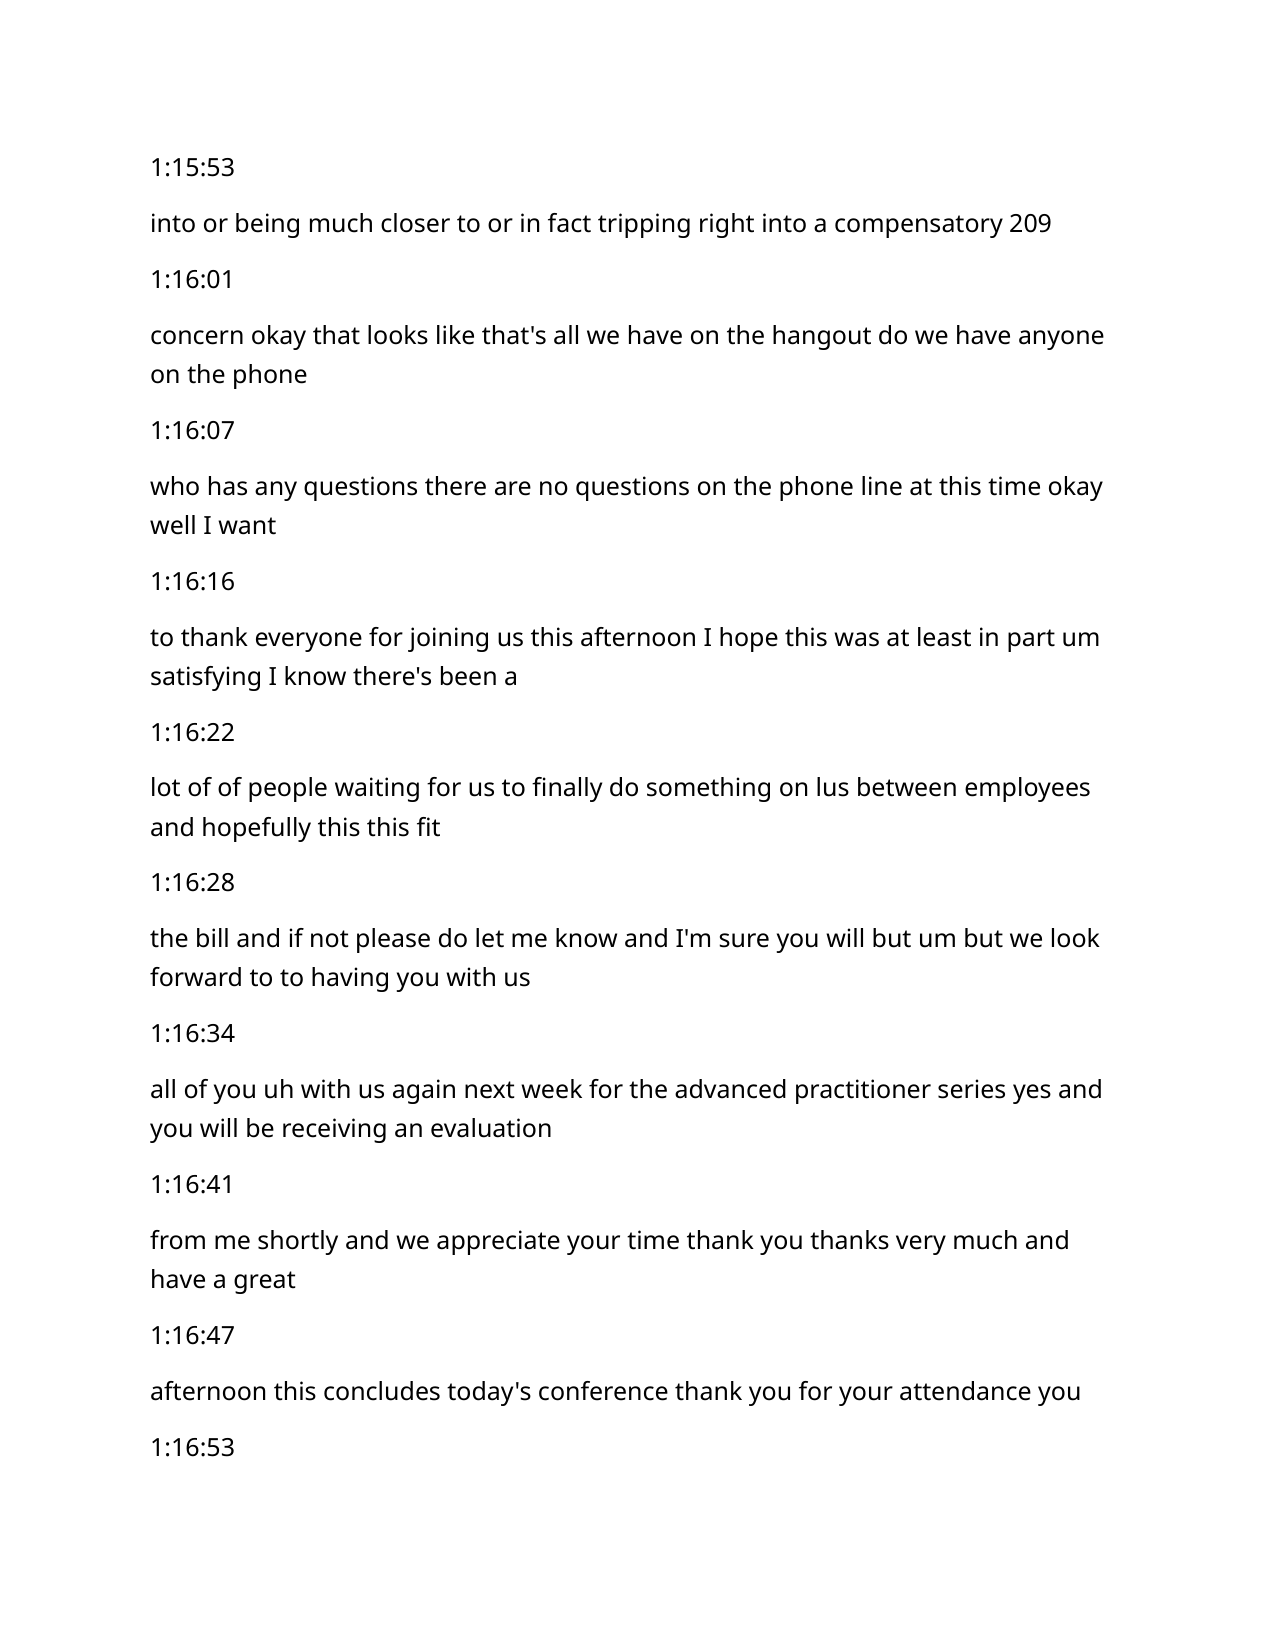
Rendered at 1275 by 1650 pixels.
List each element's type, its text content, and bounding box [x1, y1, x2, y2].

text who has any questions there are no questions on the phone line at this time okay well I want [150, 468, 1125, 542]
text the bill and if not please do let me know and I'm sure you will but um but we look forward to to having you with us [150, 921, 1125, 994]
text from me shortly and we appreciate your time thank you thanks very much and have a great [150, 1222, 1125, 1296]
text 1:16:01 [150, 262, 1125, 296]
text 1:16:22 [150, 714, 1125, 748]
text 1:16:28 [150, 865, 1125, 899]
text 1:16:41 [150, 1167, 1125, 1201]
text concern okay that looks like that's all we have on the hangout do we have anyone on the phone [150, 317, 1125, 391]
text 1:16:47 [150, 1317, 1125, 1352]
text 1:16:07 [150, 412, 1125, 447]
text afternoon this concludes today's conference thank you for your attendance you [150, 1373, 1125, 1407]
text lot of of people waiting for us to finally do something on lus between employees and hopefully this this fit [150, 770, 1125, 843]
text into or being much closer to or in fact tripping right into a compensatory 209 [150, 206, 1125, 240]
text 1:15:53 [150, 150, 1125, 184]
text 1:16:16 [150, 563, 1125, 597]
text all of you uh with us again next week for the advanced practitioner series yes and you will be receiving an evaluation [150, 1072, 1125, 1145]
text 1:16:34 [150, 1016, 1125, 1050]
text 1:16:53 [150, 1429, 1125, 1463]
text to thank everyone for joining us this afternoon I hope this was at least in part um satisfying I know there's been a [150, 619, 1125, 692]
